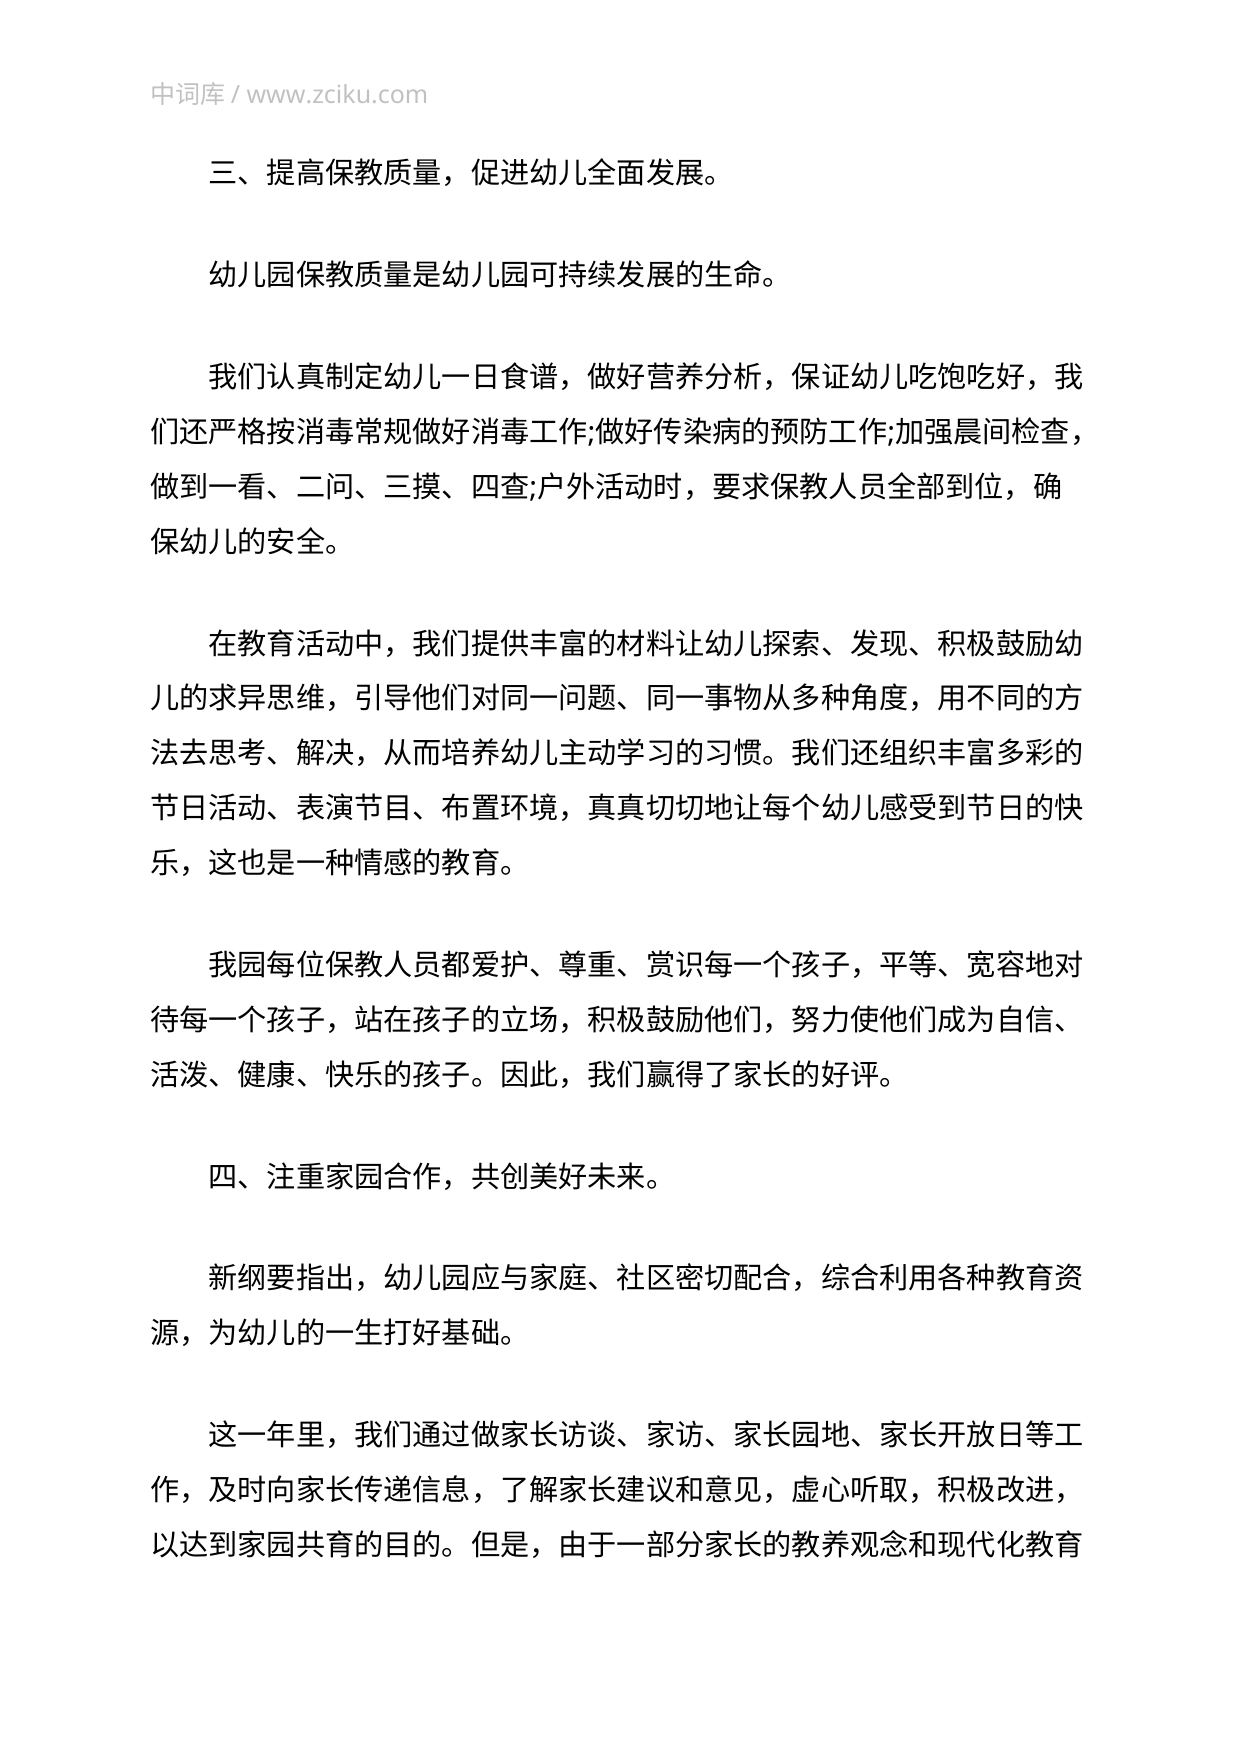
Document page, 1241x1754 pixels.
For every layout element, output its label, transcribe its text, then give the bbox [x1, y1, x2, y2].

text 我们认真制定幼儿一日食谱，做好营养分析，保证幼儿吃饱吃好，我们还严格按消毒常规做好消毒工作;做好传染病的预防工作;加强晨间检查，做到一看、二问、三摸、四查;户外活动时，要求保教人员全部到位，确保幼儿的安全。 [150, 353, 1090, 561]
text 在教育活动中，我们提供丰富的材料让幼儿探索、发现、积极鼓励幼儿的求异思维，引导他们对同一问题、同一事物从多种角度，用不同的方法去思考、解决，从而培养幼儿主动学习的习惯。我们还组织丰富多彩的节日活动、表演节目、布置环境，真真切切地让每个幼儿感受到节日的快乐，这也是一种情感的教育。 [150, 620, 1090, 882]
text 三、提高保教质量，促进幼儿全面发展。 [150, 150, 1090, 192]
text 幼儿园保教质量是幼儿园可持续发展的生命。 [150, 252, 1090, 294]
text 我园每位保教人员都爱护、尊重、赏识每一个孩子，平等、宽容地对待每一个孩子，站在孩子的立场，积极鼓励他们，努力使他们成为自信、活泼、健康、快乐的孩子。因此，我们赢得了家长的好评。 [150, 942, 1090, 1094]
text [150, 1412, 1090, 1564]
text 新纲要指出，幼儿园应与家庭、社区密切配合，综合利用各种教育资源，为幼儿的一生打好基础。 [150, 1255, 1090, 1352]
text 四、注重家园合作，共创美好未来。 [150, 1153, 1090, 1195]
